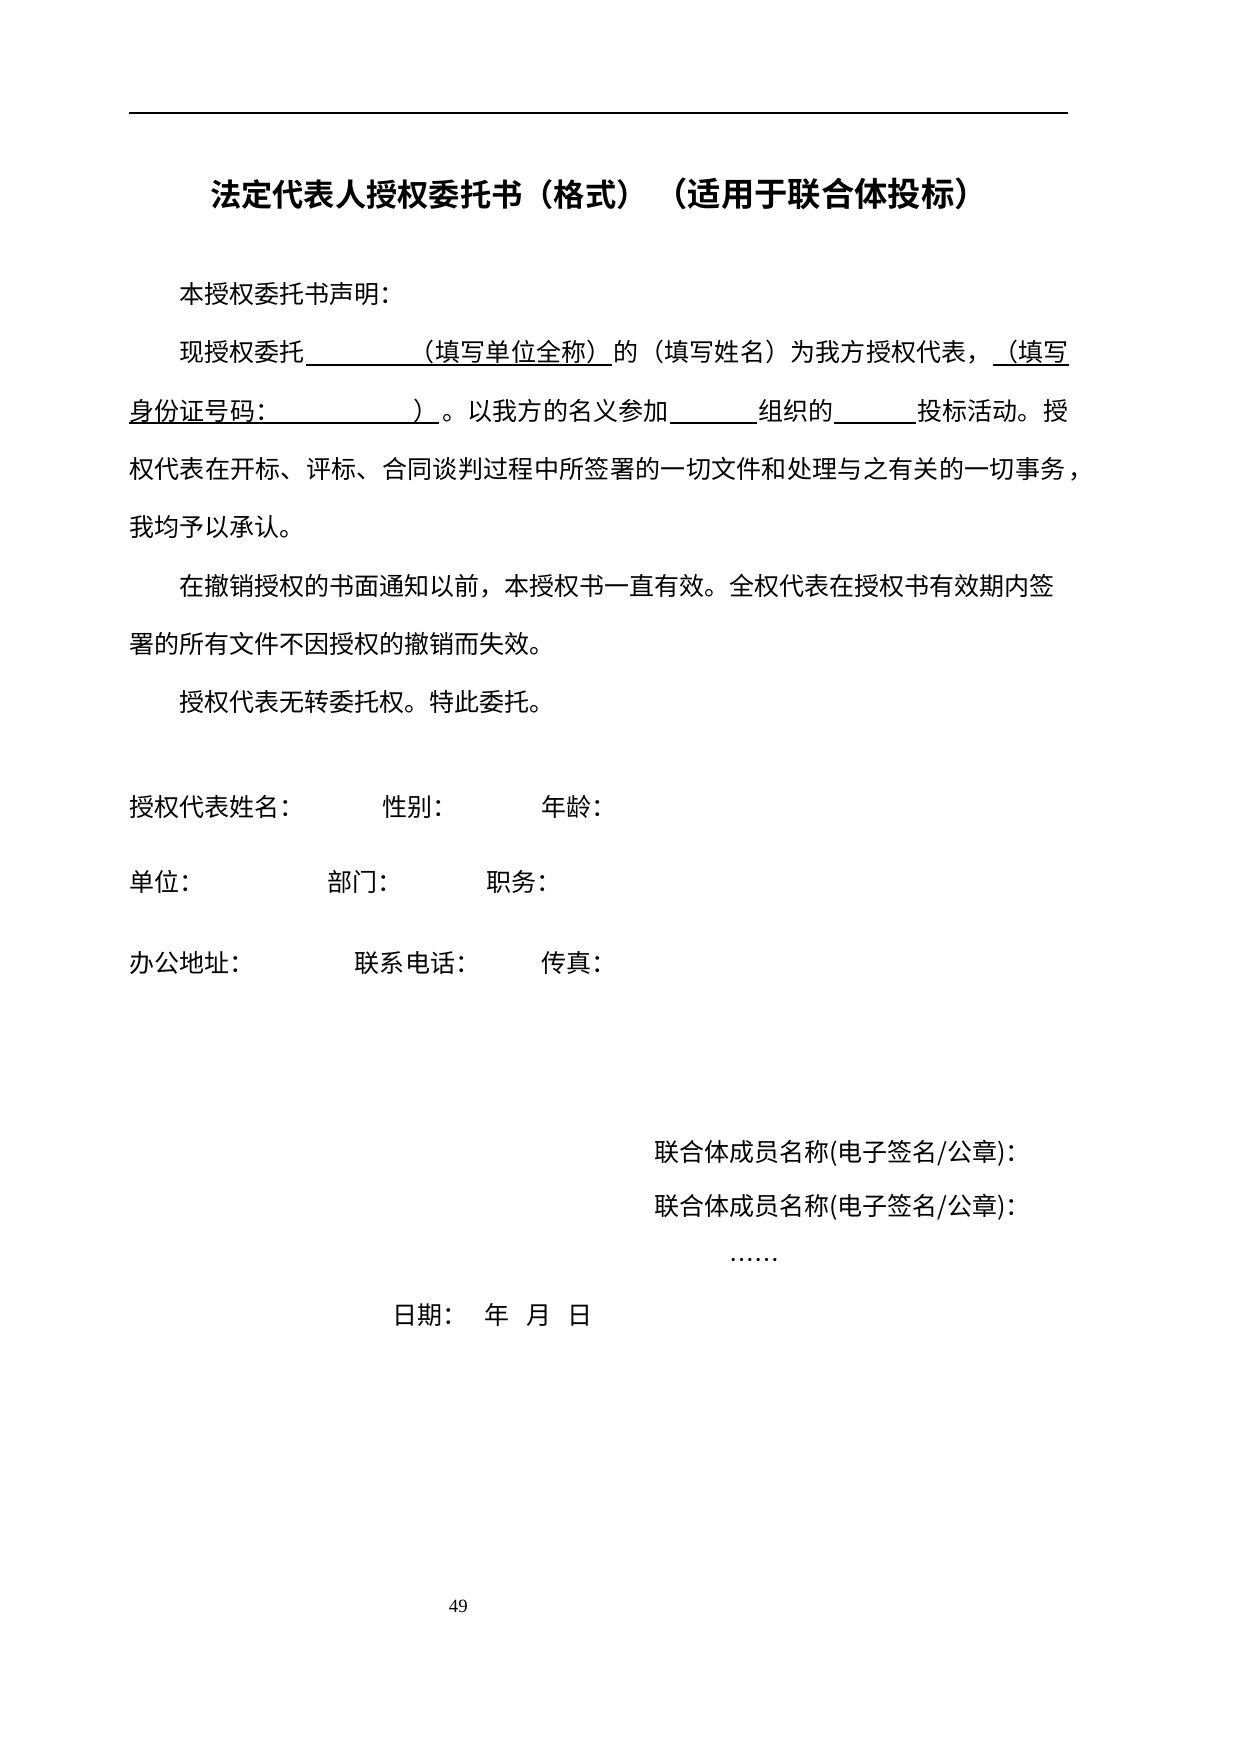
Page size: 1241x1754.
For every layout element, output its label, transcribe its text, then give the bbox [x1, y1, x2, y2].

text …… [129, 1241, 1068, 1277]
text 办公地址： 联系电话： 传真： [129, 936, 1068, 982]
text 法定代表人授权委托书（格式） （适用于联合体投标） [129, 139, 1068, 223]
text 授权代表姓名： 性别： 年龄： [129, 786, 1068, 823]
text 本授权委托书声明： [129, 257, 1068, 315]
text 联合体成员名称(电子签名/公章)： [129, 1186, 1068, 1223]
text 现授权委托 （填写单位全称）的（填写姓名）为我方授权代表，（填写身份证号码： ）。以我方的名义参加 组织的 投标活动。授权代表在开标、评标、合同谈判过程中所签署的一切文件和处理与之有关的一切事务，我均予以承认。 [129, 315, 1068, 548]
text 单位： 部门： 职务： [129, 861, 1068, 898]
text 授权代表无转委托权。特此委托。 [129, 665, 1068, 723]
text 在撤销授权的书面通知以前，本授权书一直有效。全权代表在授权书有效期内签署的所有文件不因授权的撤销而失效。 [129, 548, 1068, 665]
text 日期： 年 月 日 [129, 1295, 1068, 1331]
text 联合体成员名称(电子签名/公章)： [129, 1132, 1068, 1168]
